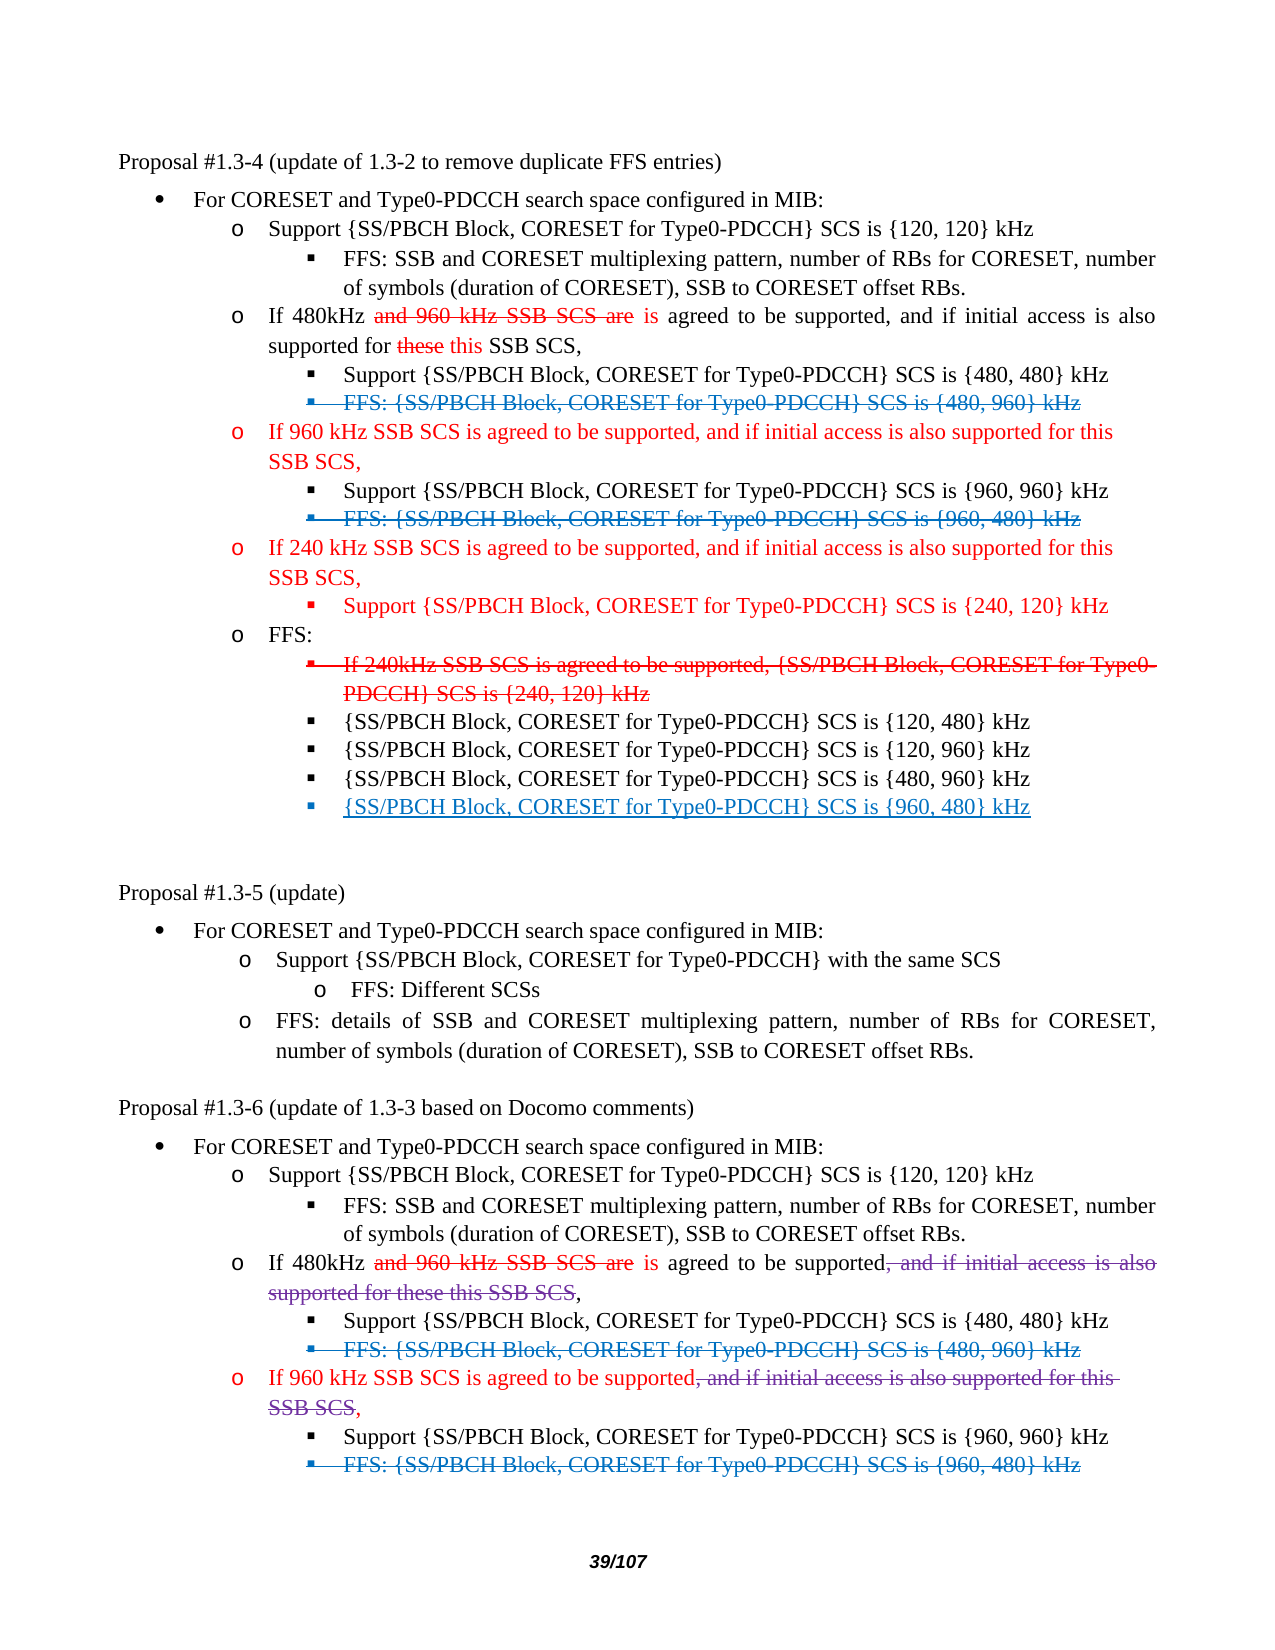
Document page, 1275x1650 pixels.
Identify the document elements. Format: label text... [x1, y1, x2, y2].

list FFS: SSB and CORESET multiplexing pattern, number of RBs for CORESET, number of symbols (duration of CORESET), SSB to CORESET offset RBs. [306, 245, 1157, 300]
list FFS: {SS/PBCH Block, CORESET for Type0-PDCCH} SCS is {960, 480} kHz [306, 1451, 1157, 1478]
list FFS: Different SCSs [313, 976, 1157, 1004]
list {SS/PBCH Block, CORESET for Type0-PDCCH} SCS is {480, 960} kHz [306, 765, 1157, 791]
list For CORESET and Type0-PDCCH search space configured in MIB: [156, 187, 1157, 213]
list FFS: {SS/PBCH Block, CORESET for Type0-PDCCH} SCS is {480, 960} kHz [306, 1336, 1157, 1362]
list Support {SS/PBCH Block, CORESET for Type0-PDCCH} SCS is {240, 120} kHz [306, 592, 1157, 619]
list For CORESET and Type0-PDCCH search space configured in MIB: [156, 1133, 1157, 1159]
list If 960 kHz SSB SCS is agreed to be supported, and if initial access is also supported for this SSB SCS, [231, 1364, 1157, 1421]
list {SS/PBCH Block, CORESET for Type0-PDCCH} SCS is {960, 480} kHz [306, 793, 1157, 820]
list FFS: {SS/PBCH Block, CORESET for Type0-PDCCH} SCS is {960, 480} kHz [306, 505, 1157, 531]
list Support {SS/PBCH Block, CORESET for Type0-PDCCH} SCS is {480, 480} kHz [306, 1307, 1157, 1334]
subtitle Proposal #1.3-5 (update) [118, 879, 1157, 905]
subtitle Proposal #1.3-6 (update of 1.3-3 based on Docomo comments) [118, 1094, 1157, 1120]
list If 480kHz and 960 kHz SSB SCS are is agreed to be supported, and if initial access is also supported for these this SSB SCS, [231, 1248, 1157, 1305]
list If 240 kHz SSB SCS is agreed to be supported, and if initial access is also supported for this SSB SCS, [231, 533, 1157, 590]
list FFS: [231, 621, 1157, 649]
list {SS/PBCH Block, CORESET for Type0-PDCCH} SCS is {120, 480} kHz [306, 708, 1157, 734]
list Support {SS/PBCH Block, CORESET for Type0-PDCCH} SCS is {480, 480} kHz [306, 361, 1157, 387]
list Support {SS/PBCH Block, CORESET for Type0-PDCCH} with the same SCS [238, 946, 1157, 974]
list If 240kHz SSB SCS is agreed to be supported, {SS/PBCH Block, CORESET for Type0-PDCCH} SCS is {240, 120} kHz [306, 667, 1157, 706]
list {SS/PBCH Block, CORESET for Type0-PDCCH} SCS is {120, 960} kHz [306, 736, 1157, 763]
list If 960 kHz SSB SCS is agreed to be supported, and if initial access is also supported for this SSB SCS, [231, 418, 1157, 474]
list Support {SS/PBCH Block, CORESET for Type0-PDCCH} SCS is {120, 120} kHz [231, 215, 1157, 243]
list FFS: details of SSB and CORESET multiplexing pattern, number of RBs for CORESET, number of symbols (duration of CORESET), SSB to CORESET offset RBs. [238, 1007, 1157, 1063]
subtitle Proposal #1.3-4 (update of 1.3-2 to remove duplicate FFS entries) [118, 148, 1157, 174]
list Support {SS/PBCH Block, CORESET for Type0-PDCCH} SCS is {960, 960} kHz [306, 1423, 1157, 1449]
list For CORESET and Type0-PDCCH search space configured in MIB: [156, 917, 1157, 944]
list If 240kHz SSB SCS is agreed to be supported, {SS/PBCH Block, CORESET for Type0-PDCCH} SCS is {240, 120} kHz [306, 651, 1157, 665]
list Support {SS/PBCH Block, CORESET for Type0-PDCCH} SCS is {120, 120} kHz [231, 1161, 1157, 1189]
list FFS: {SS/PBCH Block, CORESET for Type0-PDCCH} SCS is {480, 960} kHz [306, 389, 1157, 416]
list If 480kHz and 960 kHz SSB SCS are is agreed to be supported, and if initial access is also supported for these this SSB SCS, [231, 302, 1157, 359]
list FFS: SSB and CORESET multiplexing pattern, number of RBs for CORESET, number of symbols (duration of CORESET), SSB to CORESET offset RBs. [306, 1192, 1157, 1246]
list Support {SS/PBCH Block, CORESET for Type0-PDCCH} SCS is {960, 960} kHz [306, 477, 1157, 503]
